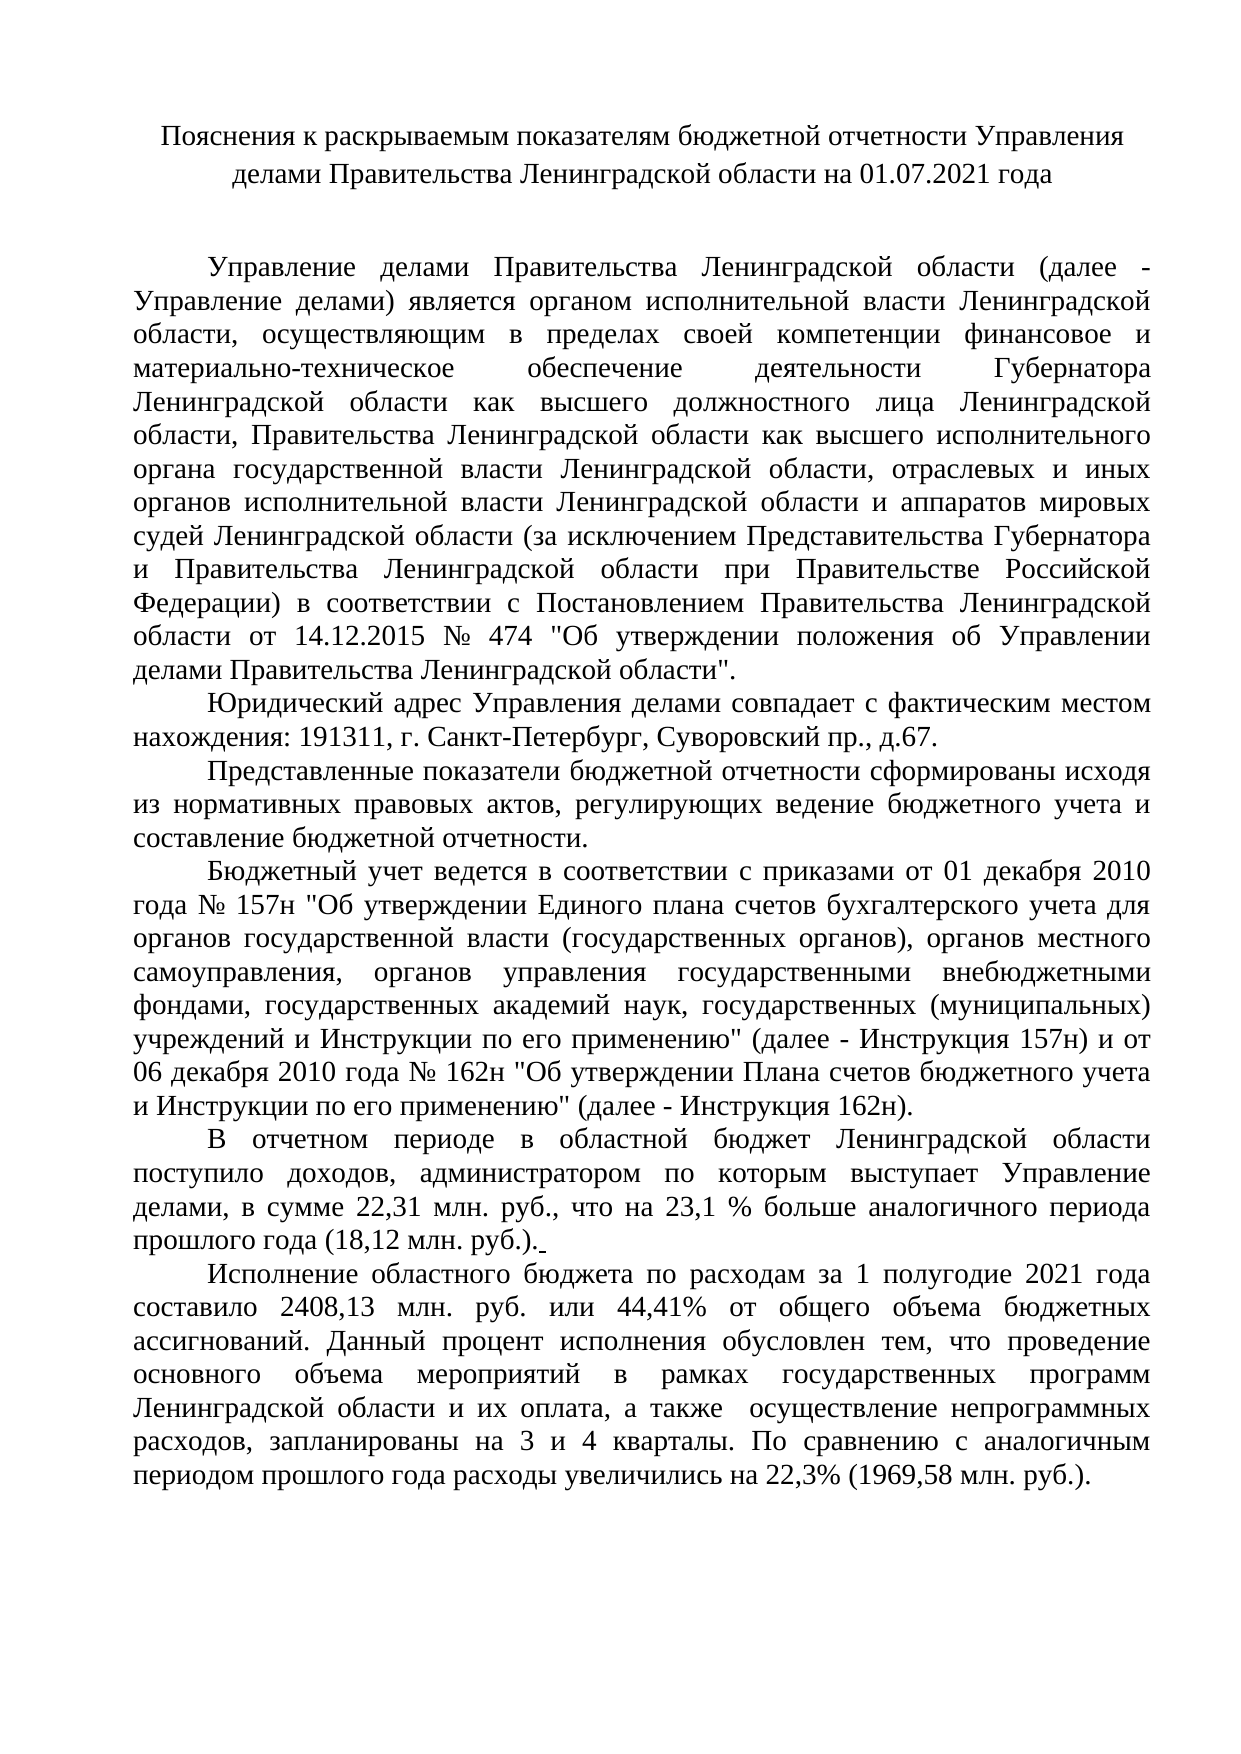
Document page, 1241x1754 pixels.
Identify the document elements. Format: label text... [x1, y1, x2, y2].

text Пояснения к раскрываемым показателям бюджетной отчетности Управления делами Правительства Ленинградской области на 01.07.2021 года [133, 118, 1152, 190]
text Управление делами Правительства Ленинградской области (далее - Управление делами) является органом исполнительной власти Ленинградской области, осуществляющим в пределах своей компетенции финансовое и материально-техническое обеспечение деятельности Губернатора Ленинградской области как высшего должностного лица Ленинградской области, Правительства Ленинградской области как высшего исполнительного органа государственной власти Ленинградской области, отраслевых и иных органов исполнительной власти Ленинградской области и аппаратов мировых судей Ленинградской области (за исключением Представительства Губернатора и Правительства Ленинградской области при Правительстве Российской Федерации) в соответствии с Постановлением Правительства Ленинградской области от 14.12.2015 № 474 "Об утверждении положения об Управлении делами Правительства Ленинградской области". [133, 249, 1152, 686]
text В отчетном периоде в областной бюджет Ленинградской области поступило доходов, администратором по которым выступает Управление делами, в сумме 22,31 млн. руб., что на 23,1 % больше аналогичного периода прошлого года (18,12 млн. руб.). [133, 1122, 1152, 1256]
text Бюджетный учет ведется в соответствии с приказами от 01 декабря 2010 года № 157н "Об утверждении Единого плана счетов бухгалтерского учета для органов государственной власти (государственных органов), органов местного самоуправления, органов управления государственными внебюджетными фондами, государственных академий наук, государственных (муниципальных) учреждений и Инструкции по его применению" (далее - Инструкция 157н) и от 06 декабря 2010 года № 162н "Об утверждении Плана счетов бюджетного учета и Инструкции по его применению" (далее - Инструкция 162н). [133, 853, 1152, 1122]
text Представленные показатели бюджетной отчетности сформированы исходя из нормативных правовых актов, регулирующих ведение бюджетного учета и составление бюджетной отчетности. [133, 753, 1152, 853]
text Юридический адрес Управления делами совпадает с фактическим местом нахождения: 191311, г. Санкт-Петербург, Суворовский пр., д.67. [133, 686, 1152, 753]
text Исполнение областного бюджета по расходам за 1 полугодие 2021 года составило 2408,13 млн. руб. или 44,41% от общего объема бюджетных ассигнований. Данный процент исполнения обусловлен тем, что проведение основного объема мероприятий в рамках государственных программ Ленинградской области и их оплата, а также осуществление непрограммных расходов, запланированы на 3 и 4 кварталы. По сравнению с аналогичным периодом прошлого года расходы увеличились на 22,3% (1969,58 млн. руб.). [133, 1256, 1152, 1491]
